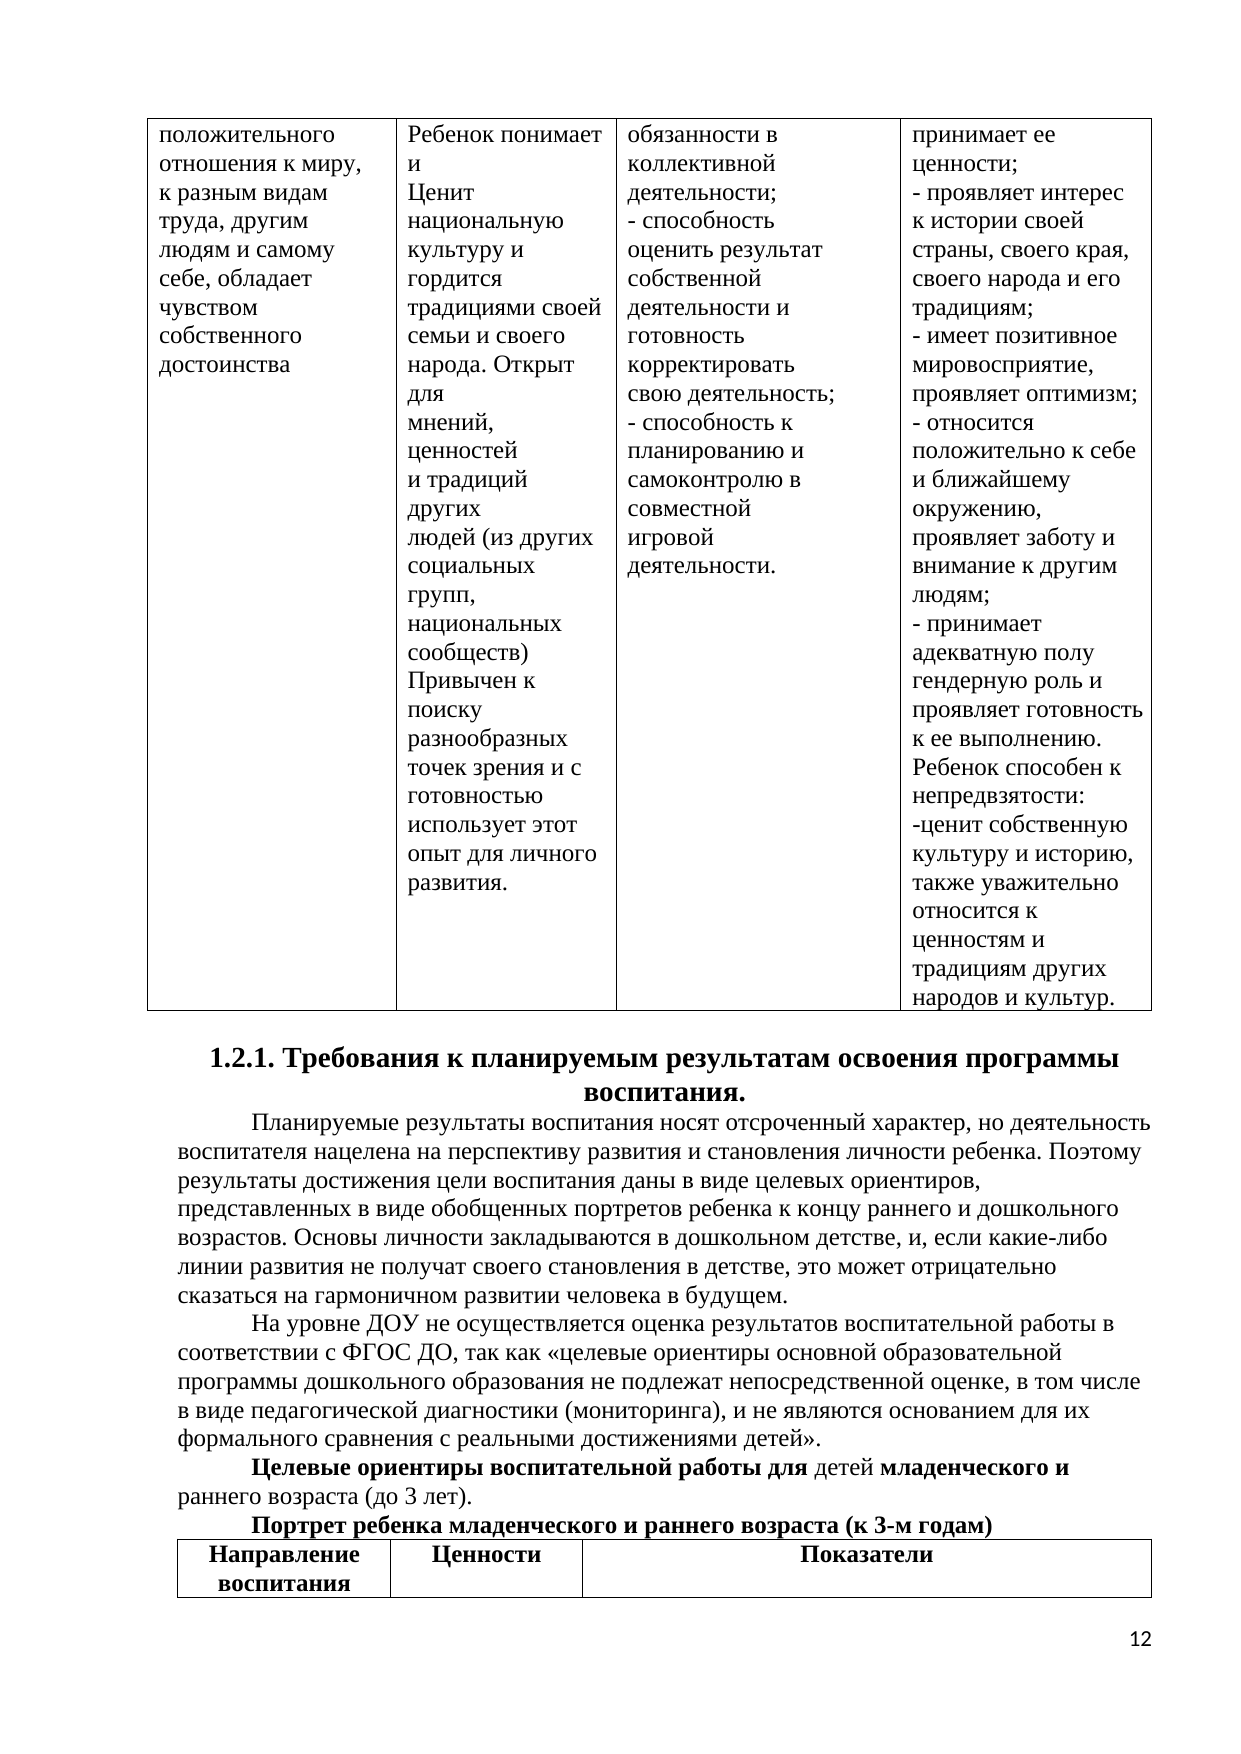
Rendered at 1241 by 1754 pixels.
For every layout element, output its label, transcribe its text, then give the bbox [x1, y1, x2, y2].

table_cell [901, 119, 1151, 407]
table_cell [617, 119, 900, 1356]
table_cell Объективный и непредвзятый Ребенок понимает и Ценит национальную культуру и гордится традициями своей семьи и своего народа. Открыт для мнений, ценностей и традиций других людей (из других социальных групп, национальных сообществ) Привычен к поиску разнообразных точек зрения и с готовностью использует этот опыт для личного развития. [397, 408, 616, 1356]
table_cell Ребенок обладает установкой положительного отношения к миру, к разным видам труда, другим людям и самому себе, обладает чувством собственного достоинства [148, 408, 396, 1356]
table_cell Ребенок: - любит свою семью, принимает ее ценности; - проявляет интерес к истории своей страны, своего края, своего народа и его традициям; - имеет позитивное мировосприятие, проявляет оптимизм; - относится положительно к себе и ближайшему окружению, проявляет заботу и внимание к другим людям; - принимает адекватную полу гендерную роль и проявляет готовность к ее выполнению. Ребенок способен к непредвзятости: -ценит собственную культуру и историю, также уважительно относится к ценностям и традициям других народов и культур. [901, 408, 1151, 1356]
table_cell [148, 119, 396, 407]
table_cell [397, 119, 616, 407]
text 1.2.1. Требования к планируемым результатам освоения программы воспитания. [177, 1386, 1152, 1453]
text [177, 1453, 1152, 1597]
